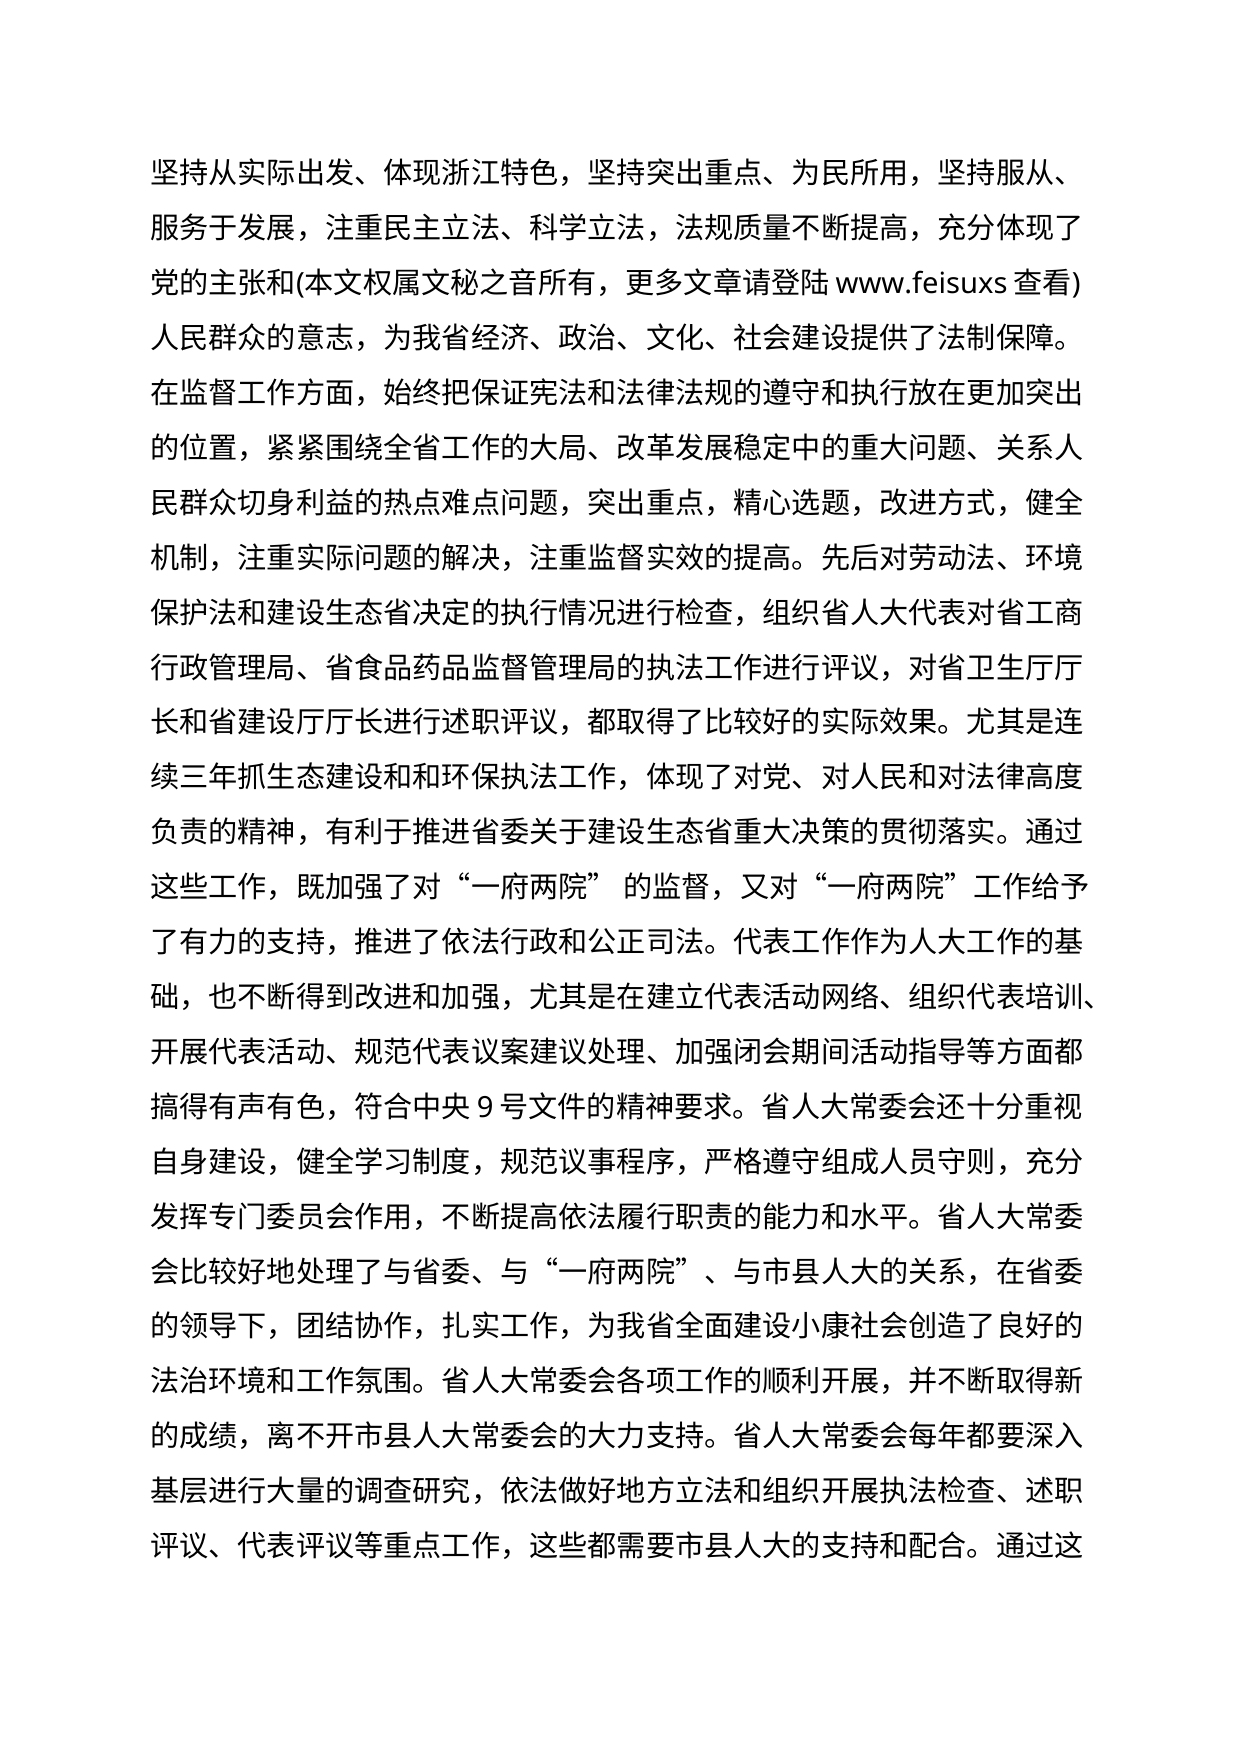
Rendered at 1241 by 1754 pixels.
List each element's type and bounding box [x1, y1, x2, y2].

text [150, 150, 1090, 1565]
